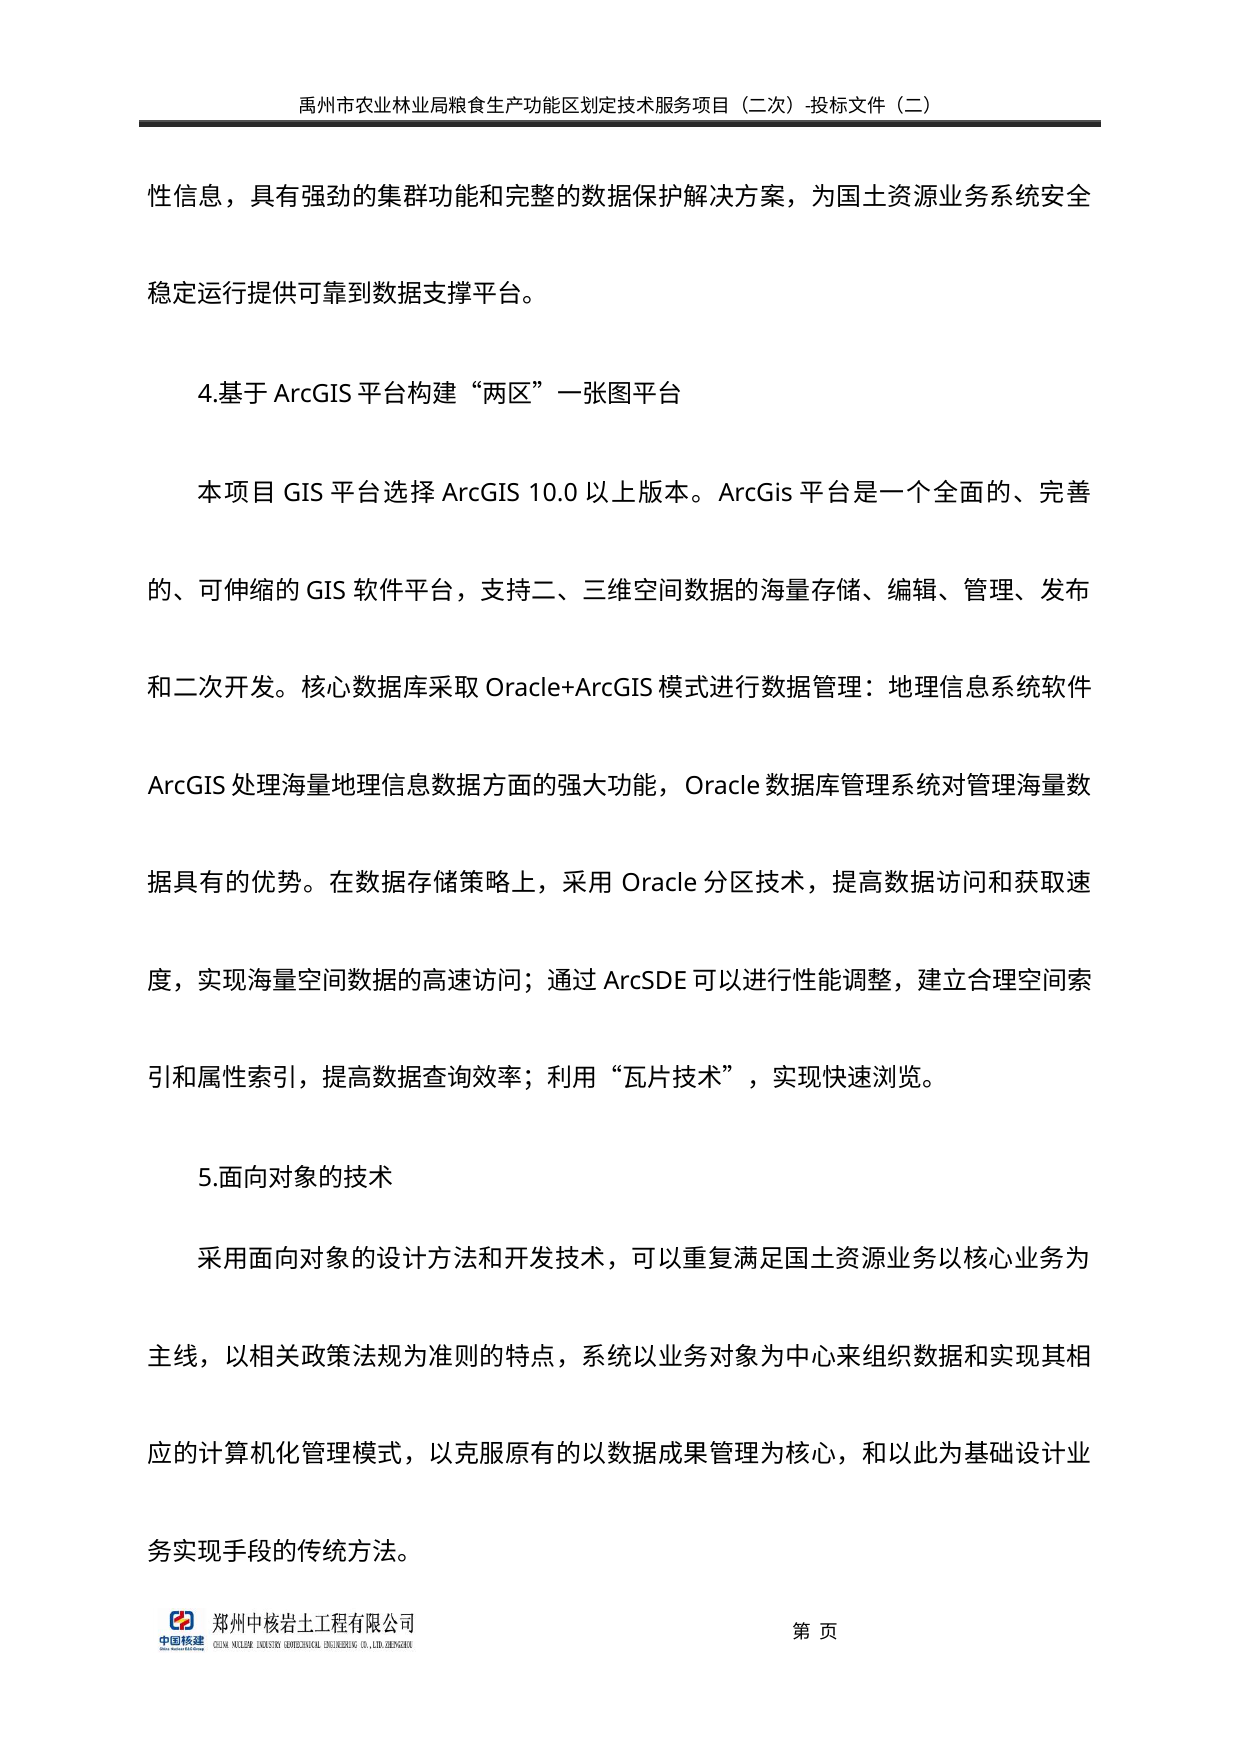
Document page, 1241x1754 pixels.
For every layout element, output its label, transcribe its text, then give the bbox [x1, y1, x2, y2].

text 本项目GIS平台选择ArcGIS 10.0以上版本。ArcGis平台是一个全面的、完善的、可伸缩的GIS 软件平台，支持二、三维空间数据的海量存储、编辑、管理、发布和二次开发。核心数据库采取Oracle+ArcGIS模式进行数据管理：地理信息系统软件ArcGIS处理海量地理信息数据方面的强大功能，Oracle数据库管理系统对管理海量数据具有的优势。在数据存储策略上，采用Oracle分区技术，提高数据访问和获取速度，实现海量空间数据的高速访问；通过ArcSDE可以进行性能调整，建立合理空间索引和属性索引，提高数据查询效率；利用“瓦片技术”，实现快速浏览。 [148, 458, 1093, 1108]
picture [147, 1608, 418, 1653]
text 采用面向对象的设计方法和开发技术，可以重复满足国土资源业务以核心业务为主线，以相关政策法规为准则的特点，系统以业务对象为中心来组织数据和实现其相应的计算机化管理模式，以克服原有的以数据成果管理为核心，和以此为基础设计业务实现手段的传统方法。 [148, 1224, 1093, 1582]
text 基于国土业务管理特点，国土资源数据具有海量空间数据、数据复杂等特点，数据中心多按照统一集中的模式建设。Oracle 11g平台能有效管理海量空间信息及其属性信息，具有强劲的集群功能和完整的数据保护解决方案，为国土资源业务系统安全稳定运行提供可靠到数据支撑平台。 [148, 162, 1093, 324]
text 4.基于ArcGIS平台构建“两区”一张图平台 [148, 359, 1093, 424]
text 5.面向对象的技术 [148, 1143, 1093, 1208]
